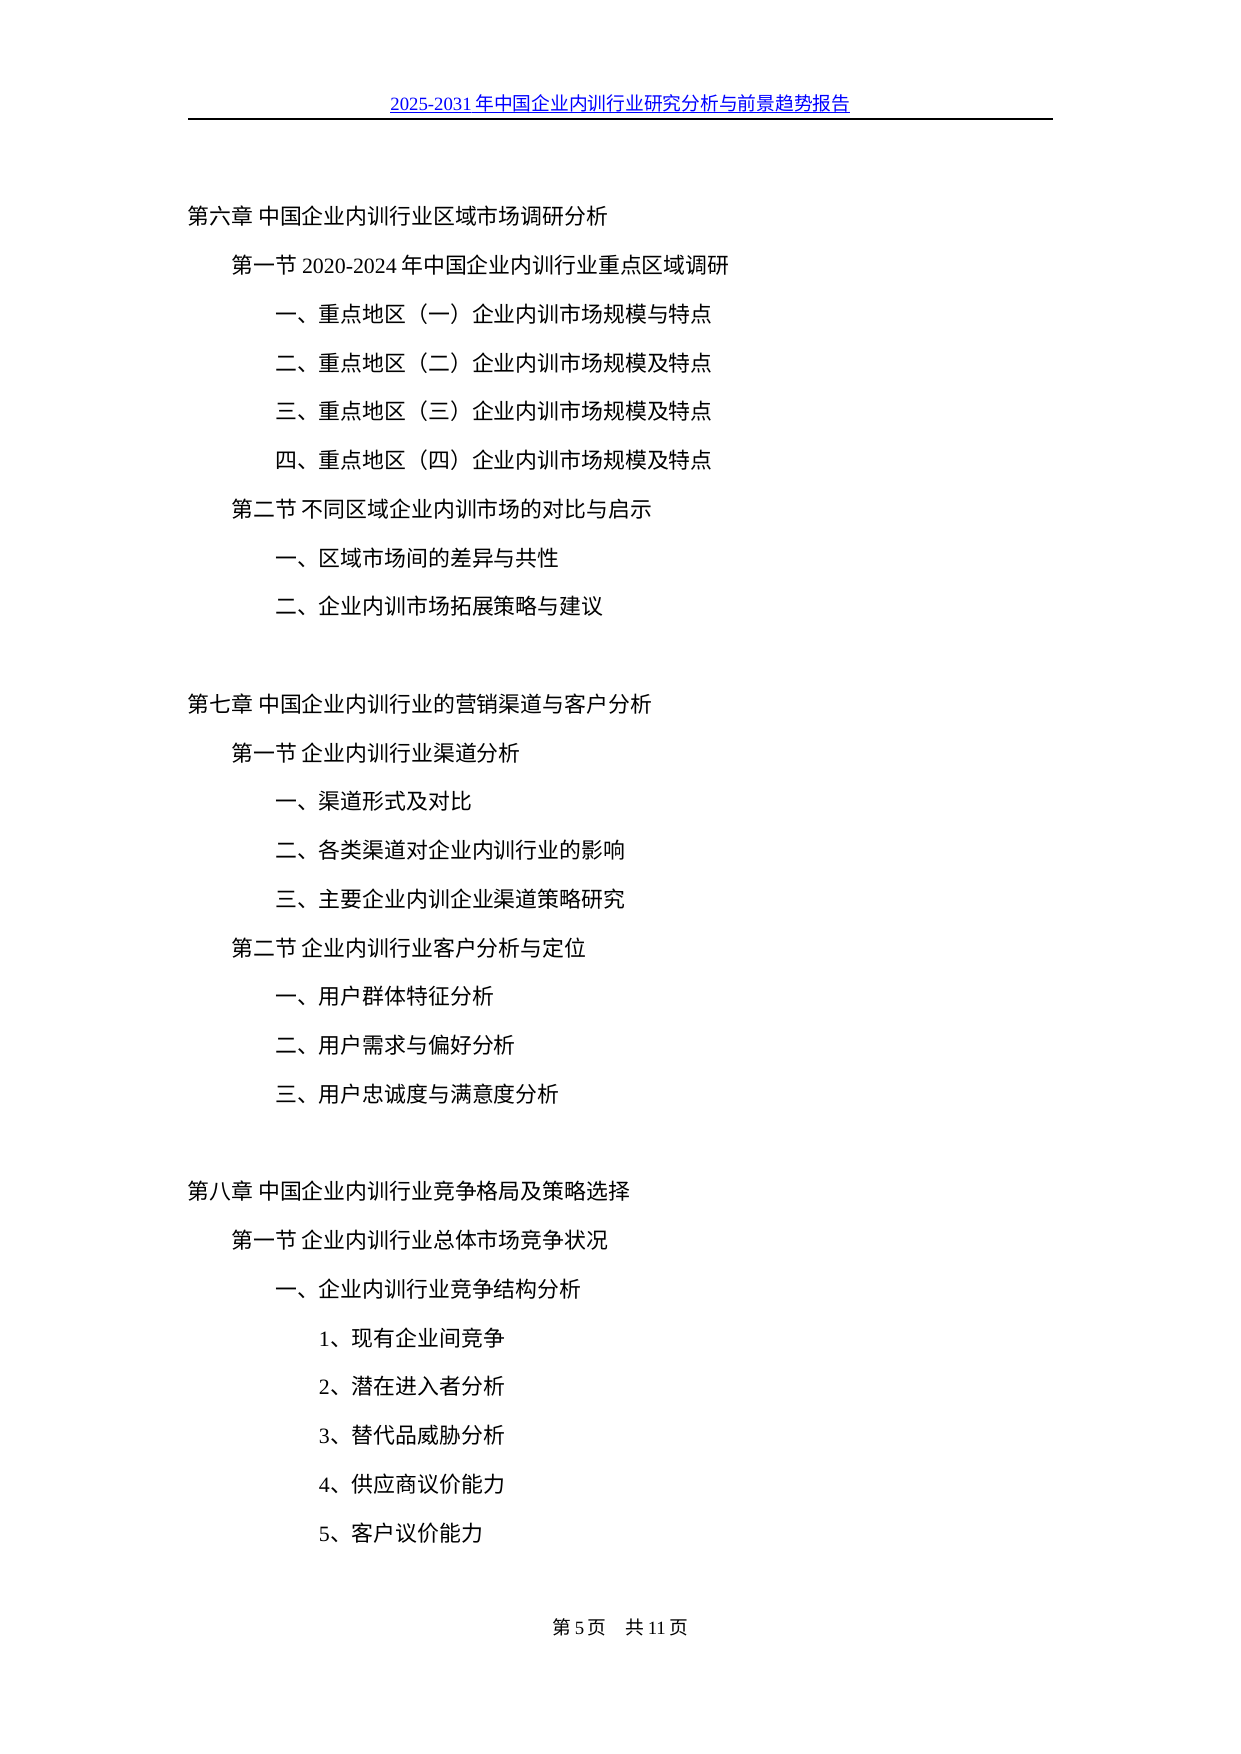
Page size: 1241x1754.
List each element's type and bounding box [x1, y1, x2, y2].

text [187, 150, 1053, 1548]
